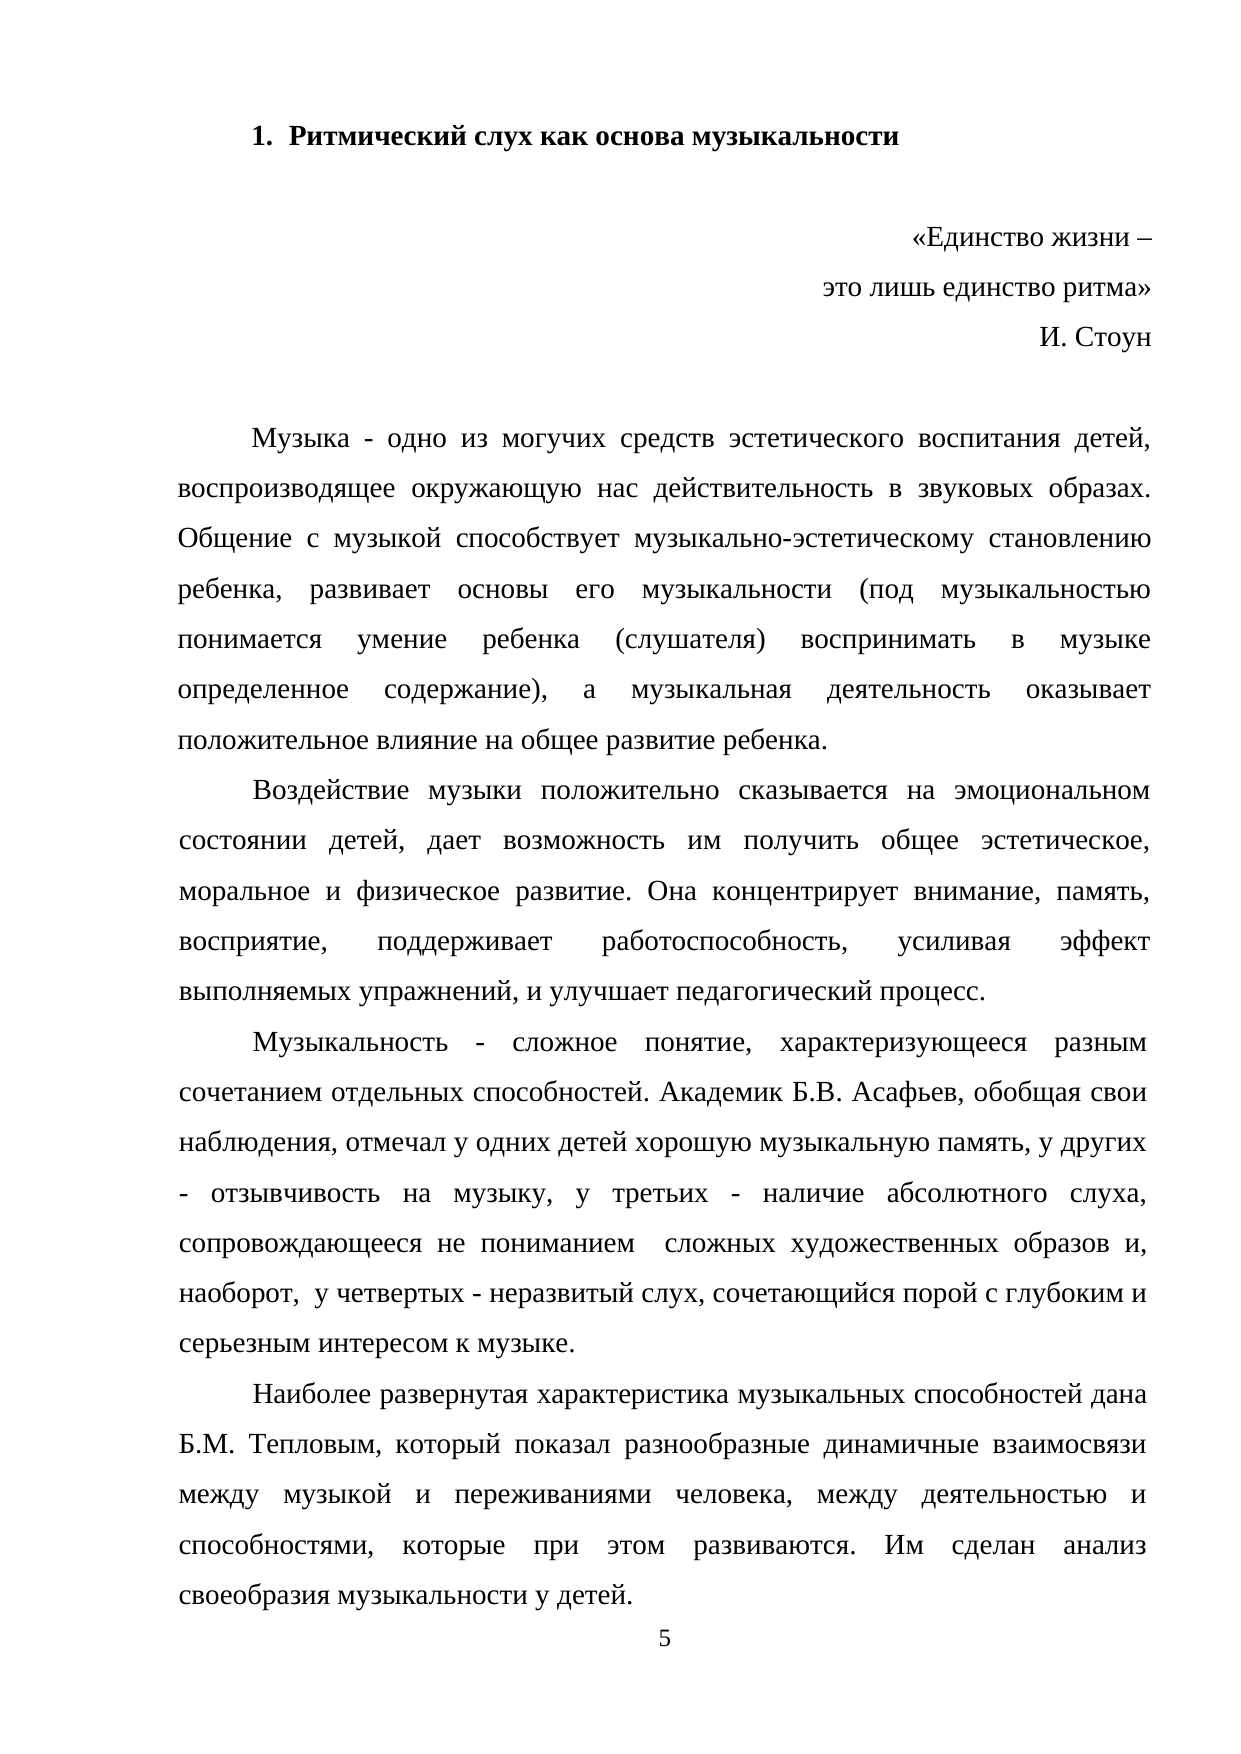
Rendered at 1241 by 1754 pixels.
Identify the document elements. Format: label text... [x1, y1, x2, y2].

list Ритмический слух как основа музыкальности [251, 118, 1152, 152]
text И. Стоун [177, 319, 1152, 353]
text «Единство жизни – [177, 219, 1152, 252]
text Музыка - одно из могучих средств эстетического воспитания детей, воспроизводящее окружающую нас действительность в звуковых образах. Общение с музыкой способствует музыкально-эстетическому становлению ребенка, развивает основы его музыкальности (под музыкальностью понимается умение ребенка (слушателя) воспринимать в музыке определенное содержание), а музыкальная деятельность оказывает положительное влияние на общее развитие ребенка. [177, 420, 1152, 755]
text Воздействие музыки положительно сказывается на эмоциональном состоянии детей, дает возможность им получить общее эстетическое, моральное и физическое развитие. Она концентрирует внимание, память, восприятие, поддерживает работоспособность, усиливая эффект выполняемых упражнений, и улучшает педагогический процесс. [179, 772, 1151, 1007]
text Музыкальность - сложное понятие, характеризующееся разным сочетанием отдельных способностей. Академик Б.В. Асафьев, обобщая свои наблюдения, отмечал у одних детей хорошую музыкальную память, у других - отзывчивость на музыку, у третьих - наличие абсолютного слуха, сопровождающееся не пониманием сложных художественных образов и, наоборот, у четвертых - неразвитый слух, сочетающийся порой с глубоким и серьезным интересом к музыке. [179, 1024, 1147, 1359]
text это лишь единство ритма» [177, 269, 1152, 303]
text Наиболее развернутая характеристика музыкальных способностей дана Б.М. Тепловым, который показал разнообразные динамичные взаимосвязи между музыкой и переживаниями человека, между деятельностью и способностями, которые при этом развиваются. Им сделан анализ своеобразия музыкальности у детей. [178, 1376, 1147, 1611]
